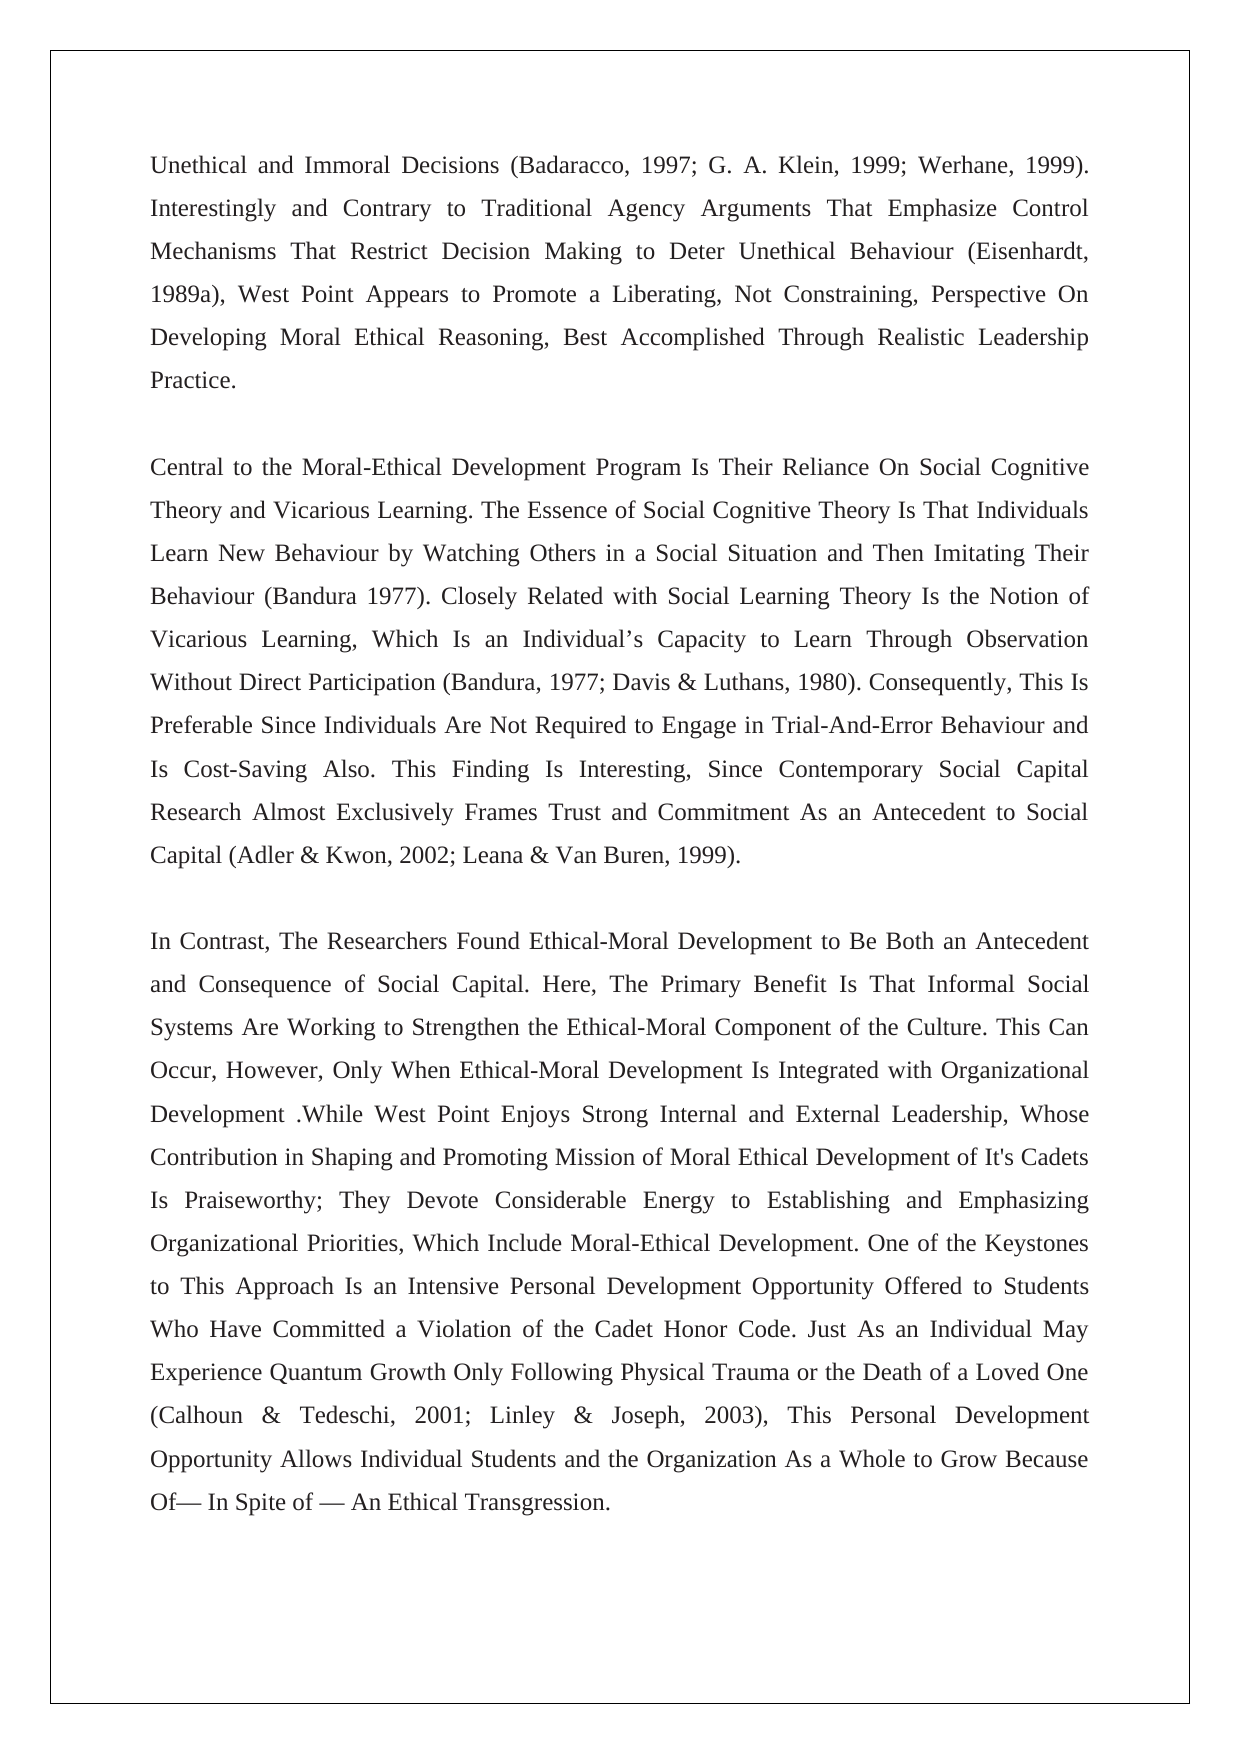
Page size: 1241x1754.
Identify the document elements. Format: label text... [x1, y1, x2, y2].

text Central to the Moral-Ethical Development Program Is Their Reliance On Social Cognitive Theory and Vicarious Learning. The Essence of Social Cognitive Theory Is That Individuals Learn New Behaviour by Watching Others in a Social Situation and Then Imitating Their Behaviour (Bandura 1977). Closely Related with Social Learning Theory Is the Notion of Vicarious Learning, Which Is an Individual’s Capacity to Learn Through Observation Without Direct Participation (Bandura, 1977; Davis & Luthans, 1980). Consequently, This Is Preferable Since Individuals Are Not Required to Engage in Trial-And-Error Behaviour and Is Cost-Saving Also. This Finding Is Interesting, Since Contemporary Social Capital Research Almost Exclusively Frames Trust and Commitment As an Antecedent to Social Capital (Adler & Kwon, 2002; Leana & Van Buren, 1999). [150, 452, 1090, 869]
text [150, 150, 1090, 394]
text In Contrast, The Researchers Found Ethical-Moral Development to Be Both an Antecedent and Consequence of Social Capital. Here, The Primary Benefit Is That Informal Social Systems Are Working to Strengthen the Ethical-Moral Component of the Culture. This Can Occur, However, Only When Ethical-Moral Development Is Integrated with Organizational Development .While West Point Enjoys Strong Internal and External Leadership, Whose Contribution in Shaping and Promoting Mission of Moral Ethical Development of It's Cadets Is Praiseworthy; They Devote Considerable Energy to Establishing and Emphasizing Organizational Priorities, Which Include Moral-Ethical Development. One of the Keystones to This Approach Is an Intensive Personal Development Opportunity Offered to Students Who Have Committed a Violation of the Cadet Honor Code. Just As an Individual May Experience Quantum Growth Only Following Physical Trauma or the Death of a Loved One (Calhoun & Tedeschi, 2001; Linley & Joseph, 2003), This Personal Development Opportunity Allows Individual Students and the Organization As a Whole to Grow Because Of— In Spite of — An Ethical Transgression. [150, 926, 1090, 1516]
